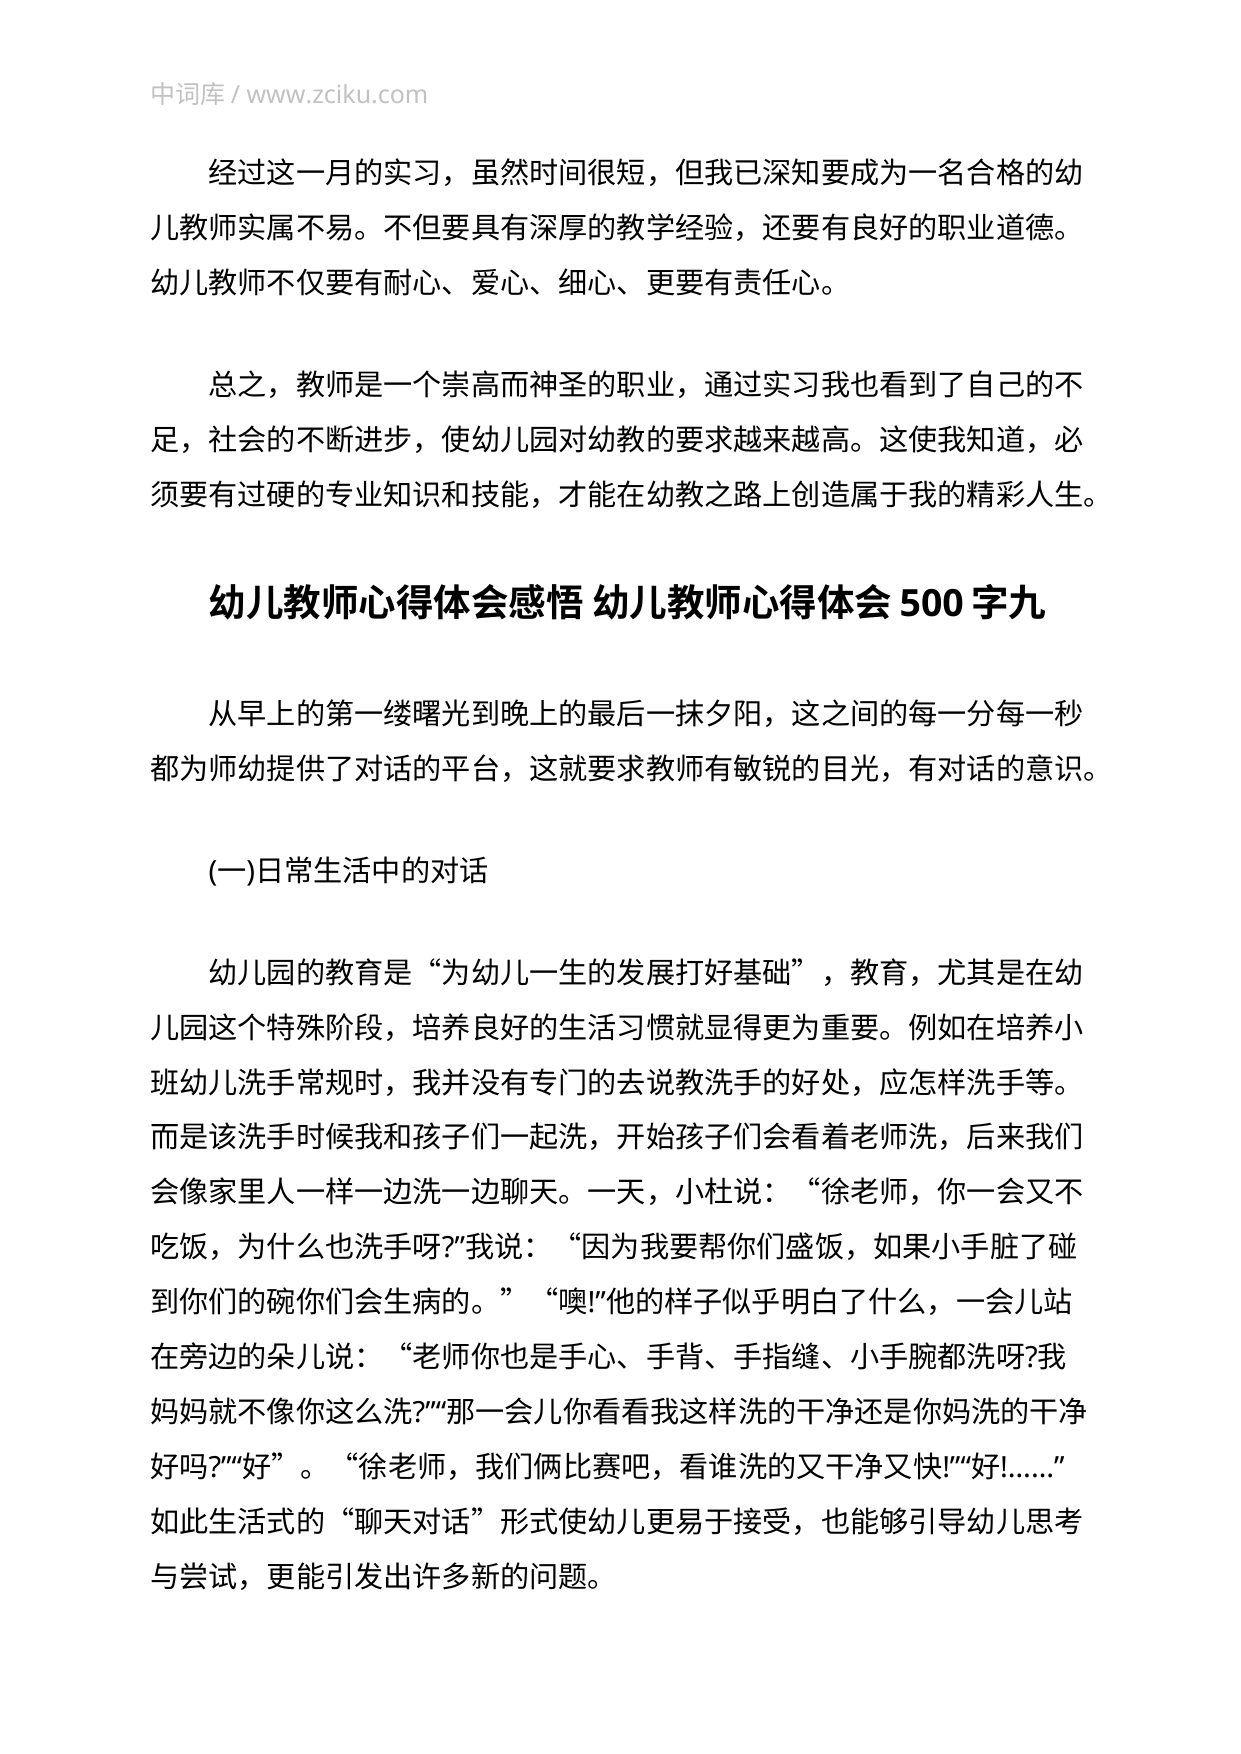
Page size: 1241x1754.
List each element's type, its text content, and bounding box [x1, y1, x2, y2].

text 总之，教师是一个崇高而神圣的职业，通过实习我也看到了自己的不足，社会的不断进步，使幼儿园对幼教的要求越来越高。这使我知道，必须要有过硬的专业知识和技能，才能在幼教之路上创造属于我的精彩人生。 [150, 362, 1090, 514]
text 从早上的第一缕曙光到晚上的最后一抹夕阳，这之间的每一分每一秒都为师幼提供了对话的平台，这就要求教师有敏锐的目光，有对话的意识。 [150, 691, 1090, 788]
text 幼儿园的教育是“为幼儿一生的发展打好基础”，教育，尤其是在幼儿园这个特殊阶段，培养良好的生活习惯就显得更为重要。例如在培养小班幼儿洗手常规时，我并没有专门的去说教洗手的好处，应怎样洗手等。而是该洗手时候我和孩子们一起洗，开始孩子们会看着老师洗，后来我们会像家里人一样一边洗一边聊天。一天，小杜说：“徐老师，你一会又不吃饭，为什么也洗手呀?”我说：“因为我要帮你们盛饭，如果小手脏了碰到你们的碗你们会生病的。”“噢!”他的样子似乎明白了什么，一会儿站在旁边的朵儿说：“老师你也是手心、手背、手指缝、小手腕都洗呀?我妈妈就不像你这么洗?”“那一会儿你看看我这样洗的干净还是你妈洗的干净好吗?”“好”。“徐老师，我们俩比赛吧，看谁洗的又干净又快!”“好!……”如此生活式的“聊天对话”形式使幼儿更易于接受，也能够引导幼儿思考与尝试，更能引发出许多新的问题。 [150, 949, 1090, 1596]
text 幼儿教师心得体会感悟 幼儿教师心得体会500字九 [150, 573, 1090, 628]
text (一)日常生活中的对话 [150, 847, 1090, 890]
text 经过这一月的实习，虽然时间很短，但我已深知要成为一名合格的幼儿教师实属不易。不但要具有深厚的教学经验，还要有良好的职业道德。幼儿教师不仅要有耐心、爱心、细心、更要有责任心。 [150, 150, 1090, 302]
